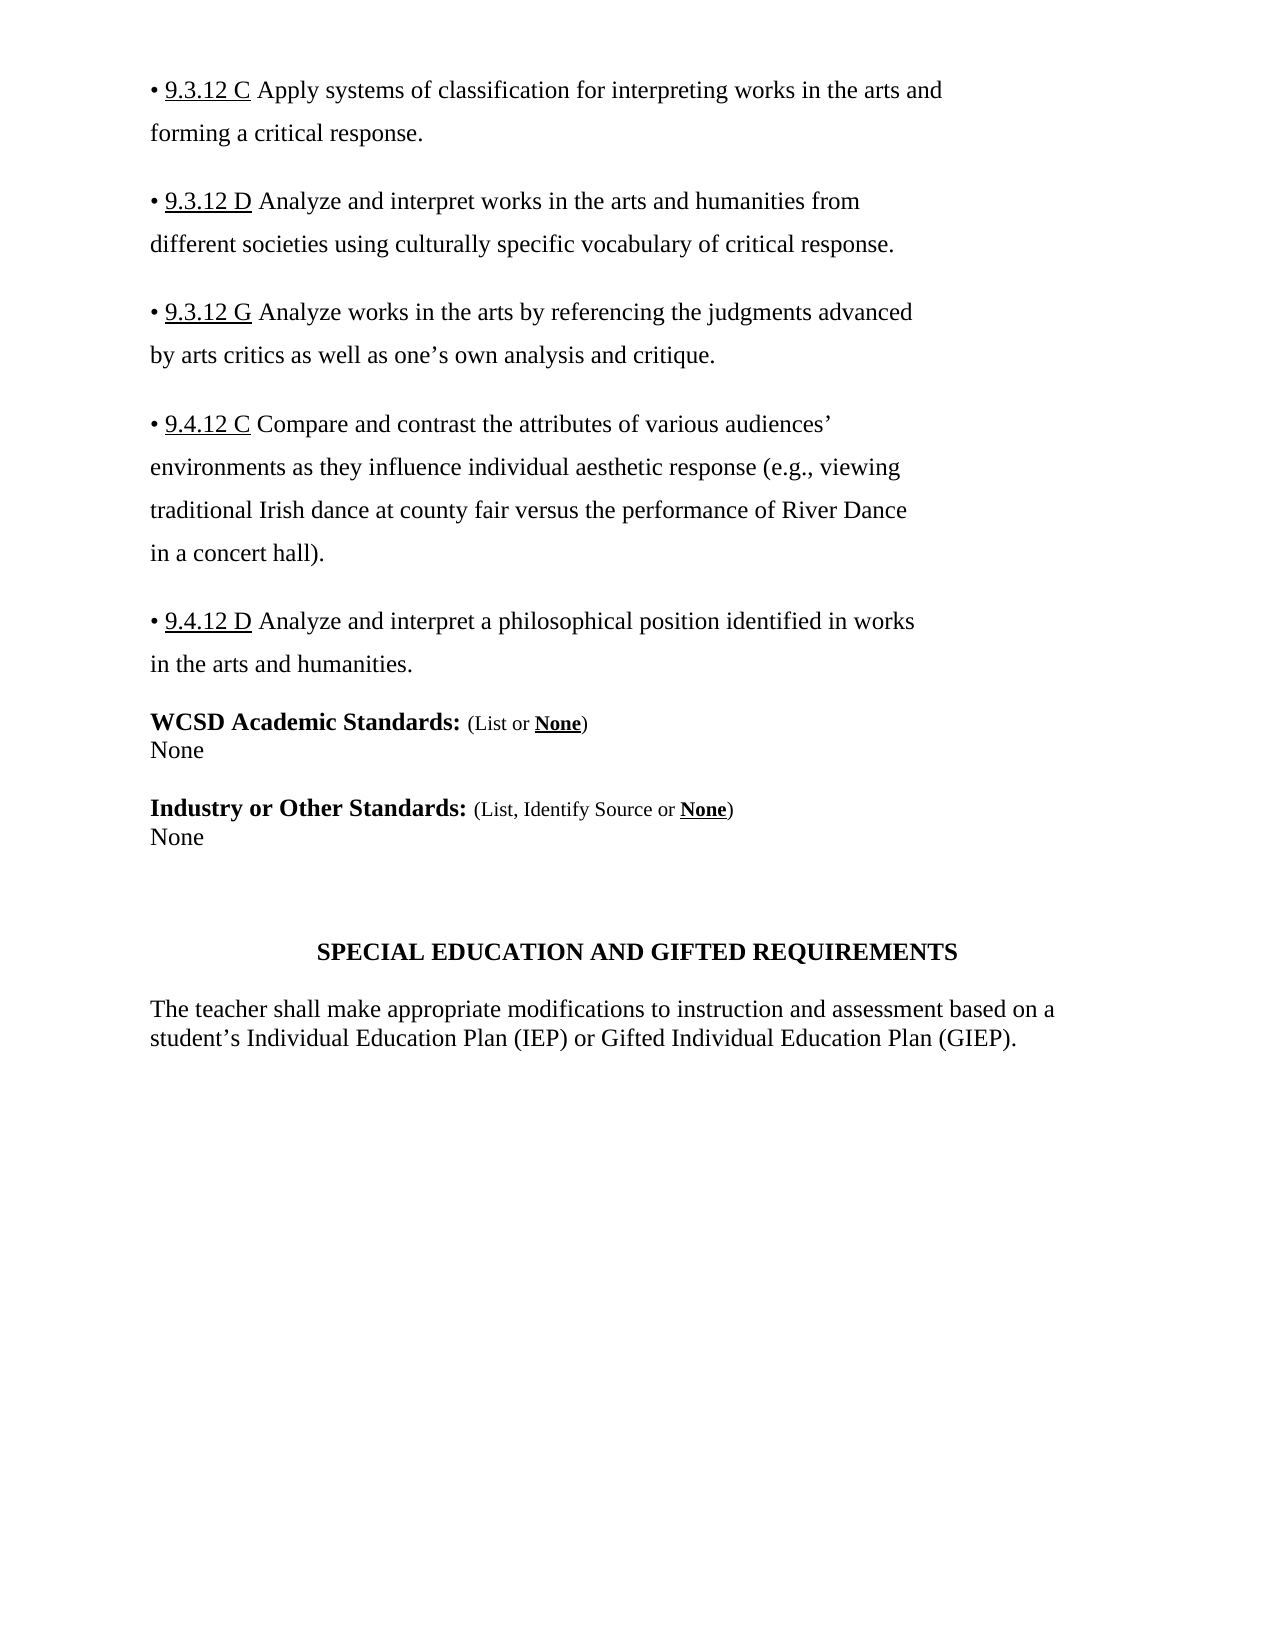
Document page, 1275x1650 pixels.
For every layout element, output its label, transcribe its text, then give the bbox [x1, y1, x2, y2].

text in a concert hall). [150, 538, 1125, 567]
text • 9.4.12 C Compare and contrast the attributes of various audiences’ [150, 409, 1125, 437]
text • 9.3.12 G Analyze works in the arts by referencing the judgments advanced [150, 297, 1125, 326]
text by arts critics as well as one’s own analysis and critique. [150, 341, 1125, 369]
text The teacher shall make appropriate modifications to instruction and assessment based on a student’s Individual Education Plan (IEP) or Gifted Individual Education Plan (GIEP). [150, 994, 1125, 1052]
text Industry or Other Standards: (List, Identify Source or None) [150, 793, 1125, 822]
text None [150, 822, 1125, 851]
text • 9.3.12 C Apply systems of classification for interpreting works in the arts and [150, 75, 1125, 104]
text WCSD Academic Standards: (List or None) [150, 707, 1125, 736]
text SPECIAL EDUCATION AND GIFTED REQUIREMENTS [150, 937, 1125, 966]
text traditional Irish dance at county fair versus the performance of River Dance [150, 495, 1125, 524]
text forming a critical response. [150, 118, 1125, 147]
text None [150, 736, 1125, 764]
text different societies using culturally specific vocabulary of critical response. [150, 229, 1125, 258]
text in the arts and humanities. [150, 649, 1125, 678]
text • 9.3.12 D Analyze and interpret works in the arts and humanities from [150, 186, 1125, 215]
text • 9.4.12 D Analyze and interpret a philosophical position identified in works [150, 606, 1125, 635]
text environments as they influence individual aesthetic response (e.g., viewing [150, 452, 1125, 481]
